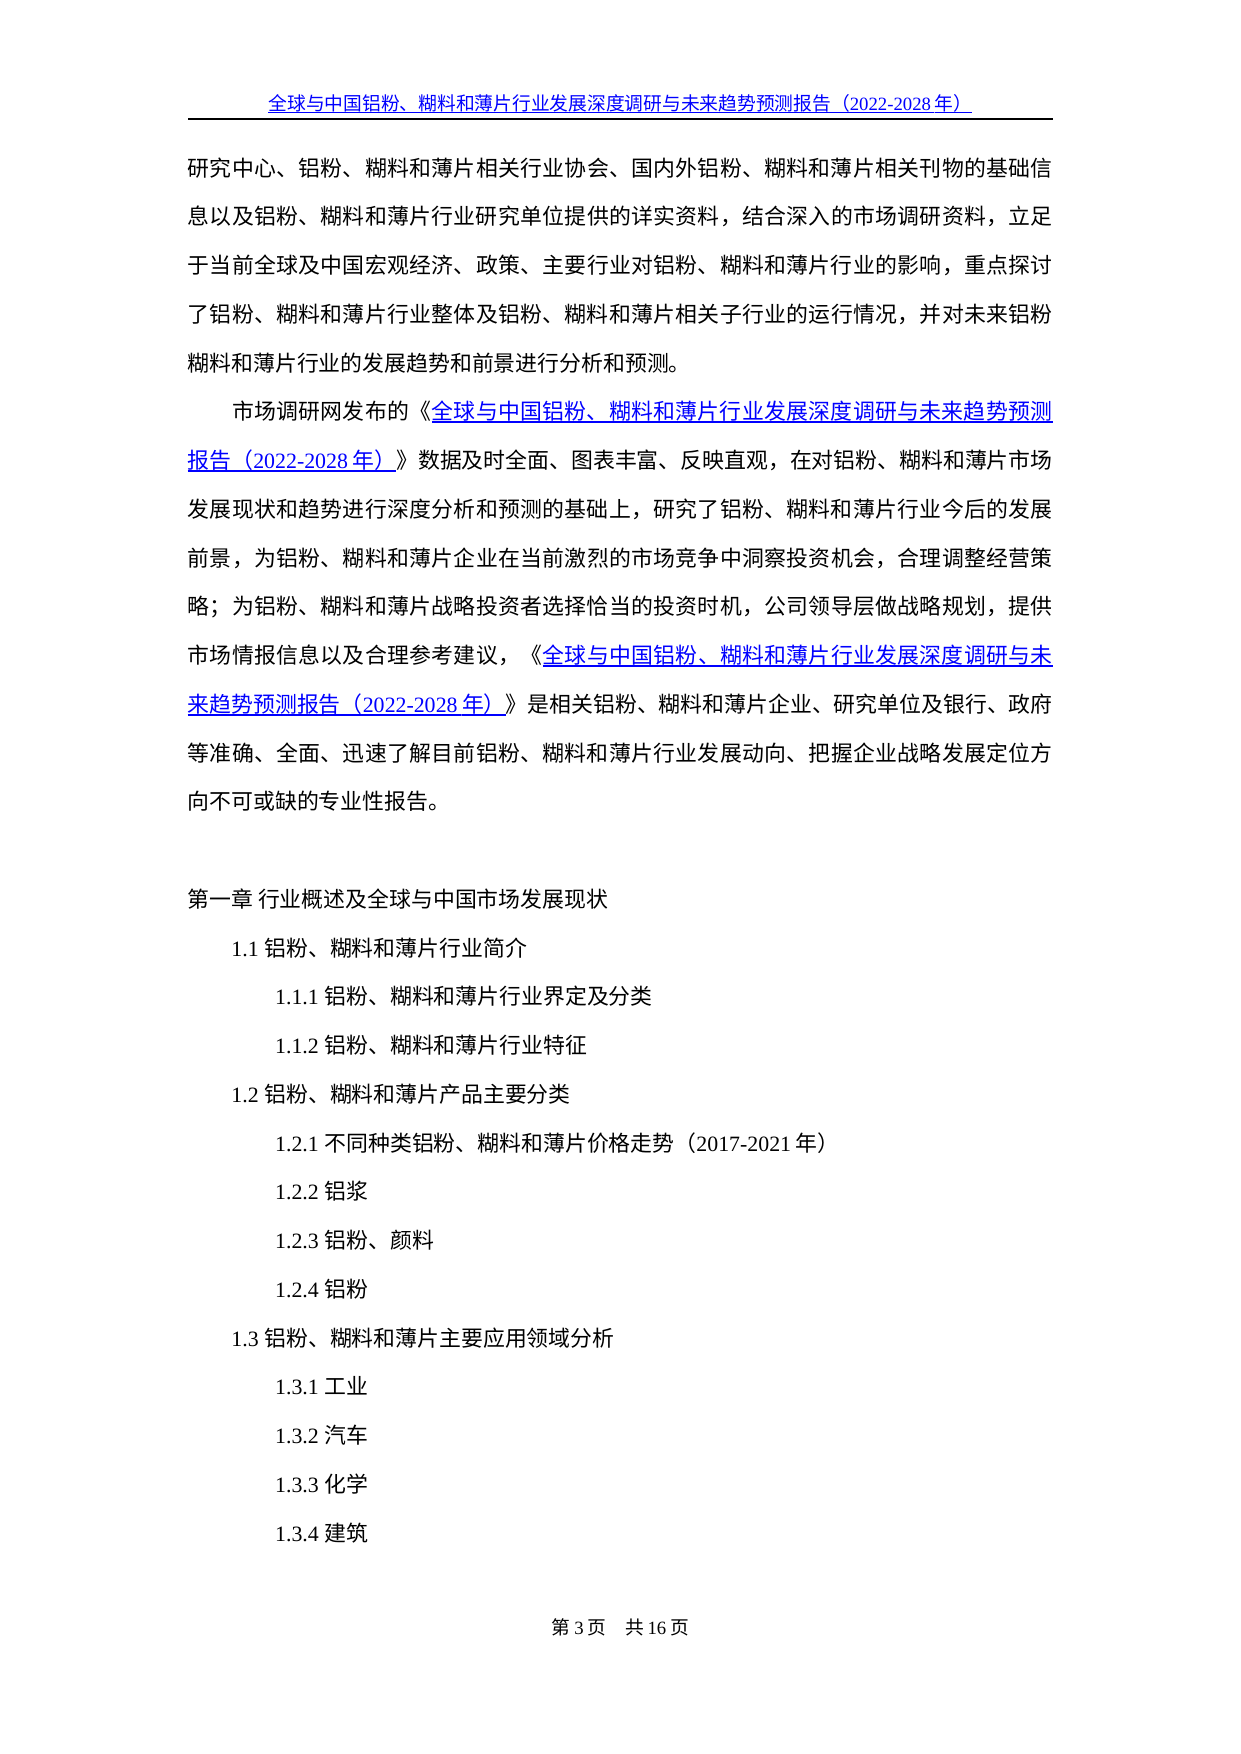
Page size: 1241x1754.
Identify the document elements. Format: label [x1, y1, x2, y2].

text [187, 150, 1053, 1548]
